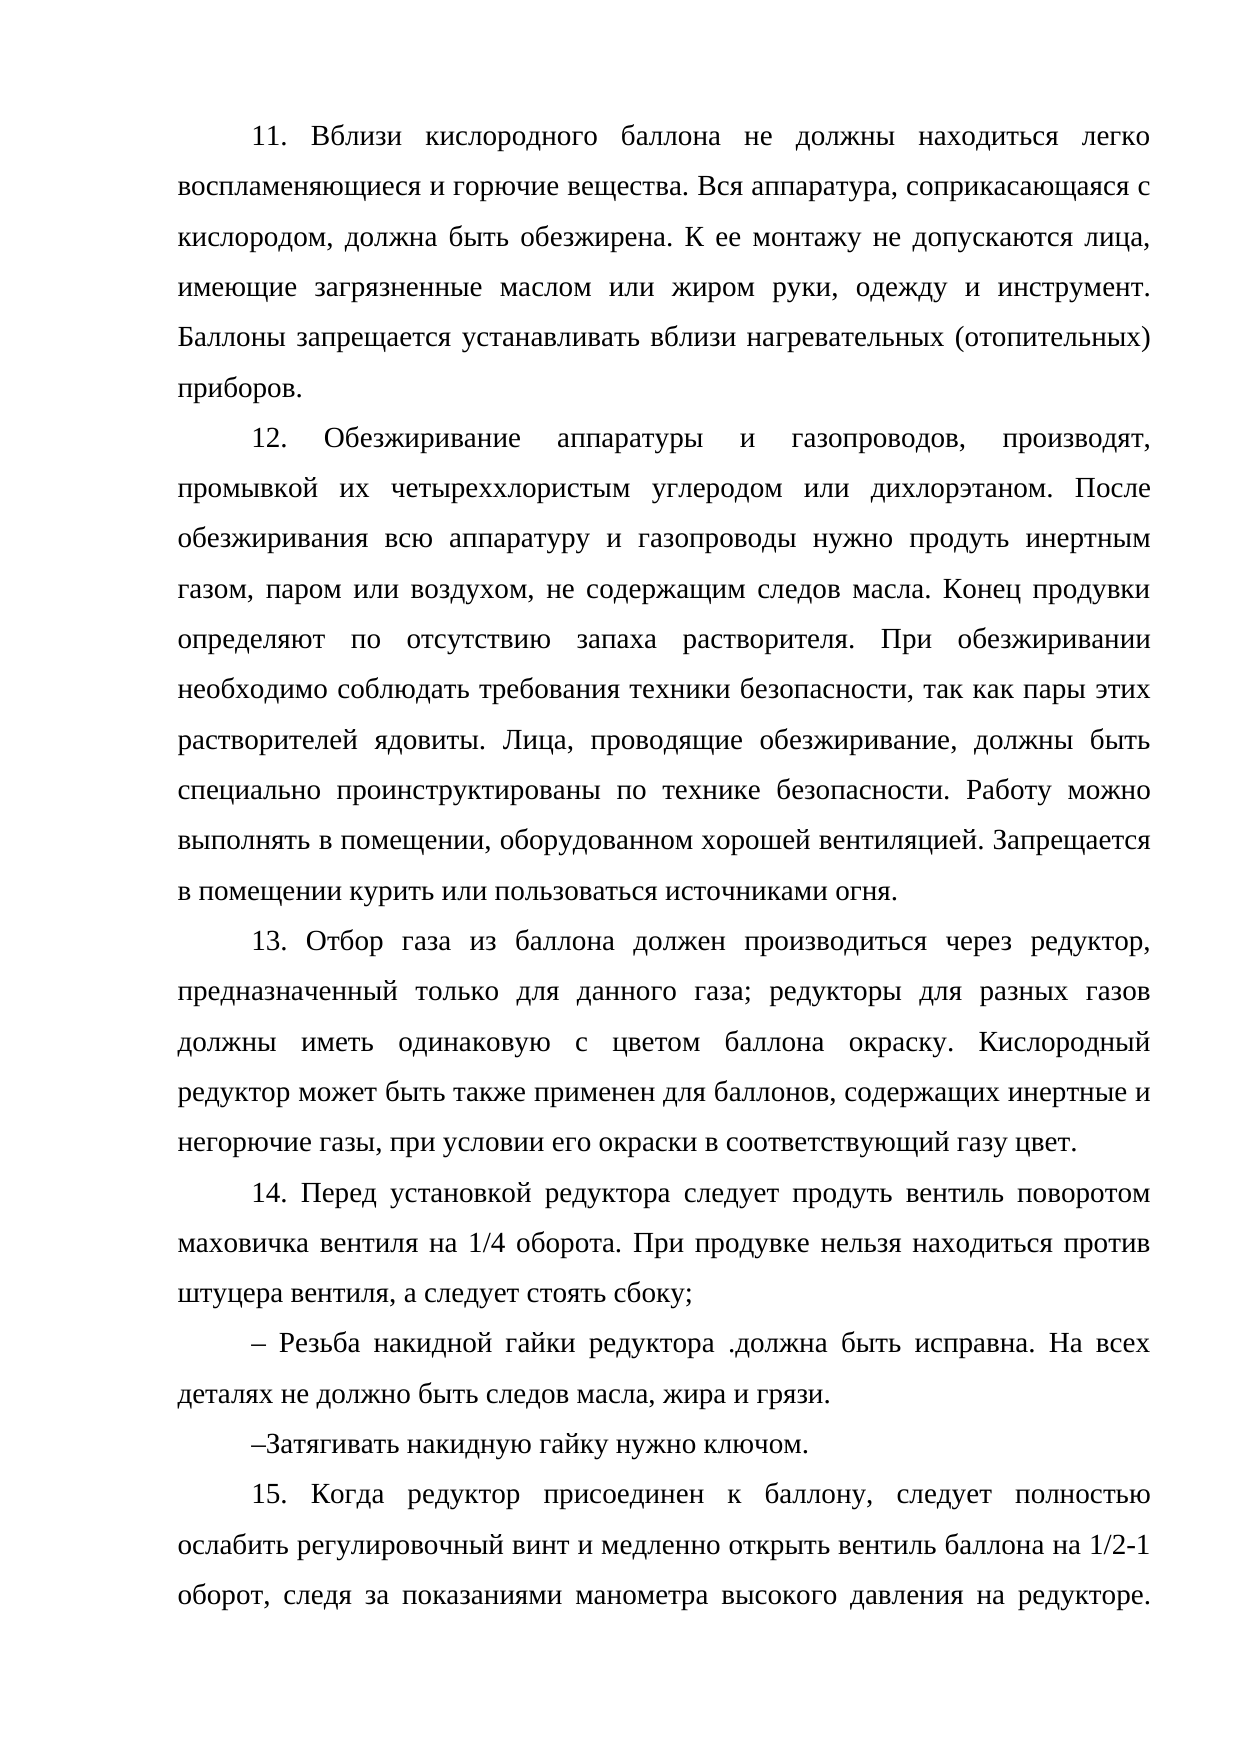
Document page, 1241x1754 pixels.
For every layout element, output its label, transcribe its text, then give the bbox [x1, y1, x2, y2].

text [177, 1477, 1152, 1611]
text 12. Обезжиривание аппаратуры и газопроводов, производят, промывкой их четыреххлористым углеродом или дихлорэтаном. После обезжиривания всю аппаратуру и газопроводы нужно продуть инертным газом, паром или воздухом, не содержащим следов масла. Конец продувки определяют по отсутствию запаха растворителя. При обезжиривании необходимо соблюдать требования техники безопасности, так как пары этих растворителей ядовиты. Лица, проводящие обезжиривание, должны быть специально проинструктированы по технике безопасности. Работу можно выполнять в помещении, оборудованном хорошей вентиляцией. Запрещается в помещении курить или пользоваться источниками огня. [177, 420, 1152, 906]
text –Затягивать накидную гайку нужно ключом. [177, 1426, 1152, 1460]
text 14. Перед установкой редуктора следует продуть вентиль поворотом маховичка вентиля на 1/4 оборота. При продувке нельзя находиться против штуцера вентиля, а следует стоять сбоку; [177, 1175, 1152, 1309]
text 11. Вблизи кислородного баллона не должны находиться легко воспламеняющиеся и горючие вещества. Вся аппаратура, соприкасающаяся с кислородом, должна быть обезжирена. К ее монтажу не допускаются лица, имеющие загрязненные маслом или жиром руки, одежду и инструмент. Баллоны запрещается устанавливать вблизи нагревательных (отопительных) приборов. [177, 118, 1152, 403]
text – Резьба накидной гайки редуктора .должна быть исправна. На всех деталях не должно быть следов масла, жира и грязи. [177, 1326, 1152, 1409]
text 13. Отбор газа из баллона должен производиться через редуктор, предназначенный только для данного газа; редукторы для разных газов должны иметь одинаковую с цветом баллона окраску. Кислородный редуктор может быть также применен для баллонов, содержащих инертные и негорючие газы, при условии его окраски в соответствующий газу цвет. [177, 923, 1152, 1158]
